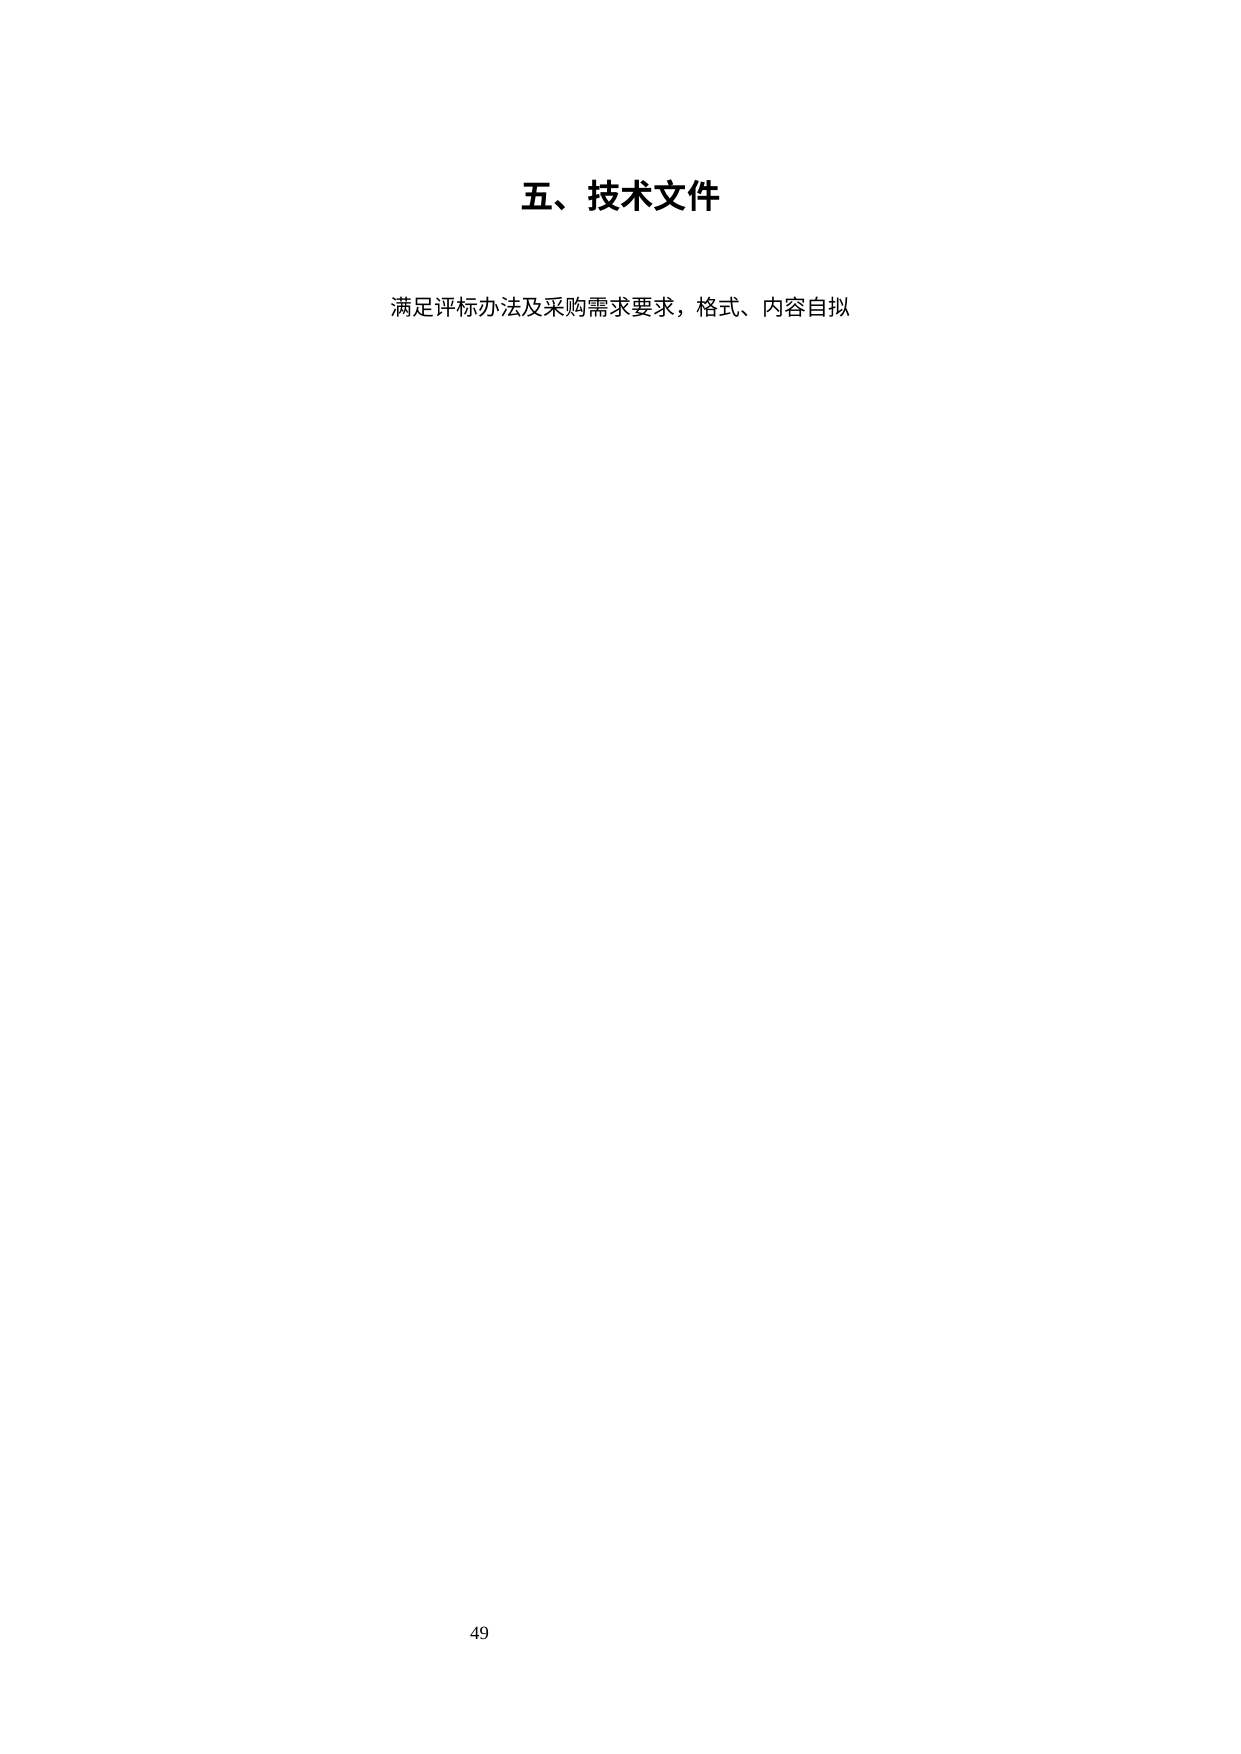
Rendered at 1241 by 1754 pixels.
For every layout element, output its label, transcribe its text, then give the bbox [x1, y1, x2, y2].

text 满足评标办法及采购需求要求，格式、内容自拟 [112, 289, 1128, 322]
subtitle 五、技术文件 [112, 162, 1128, 227]
